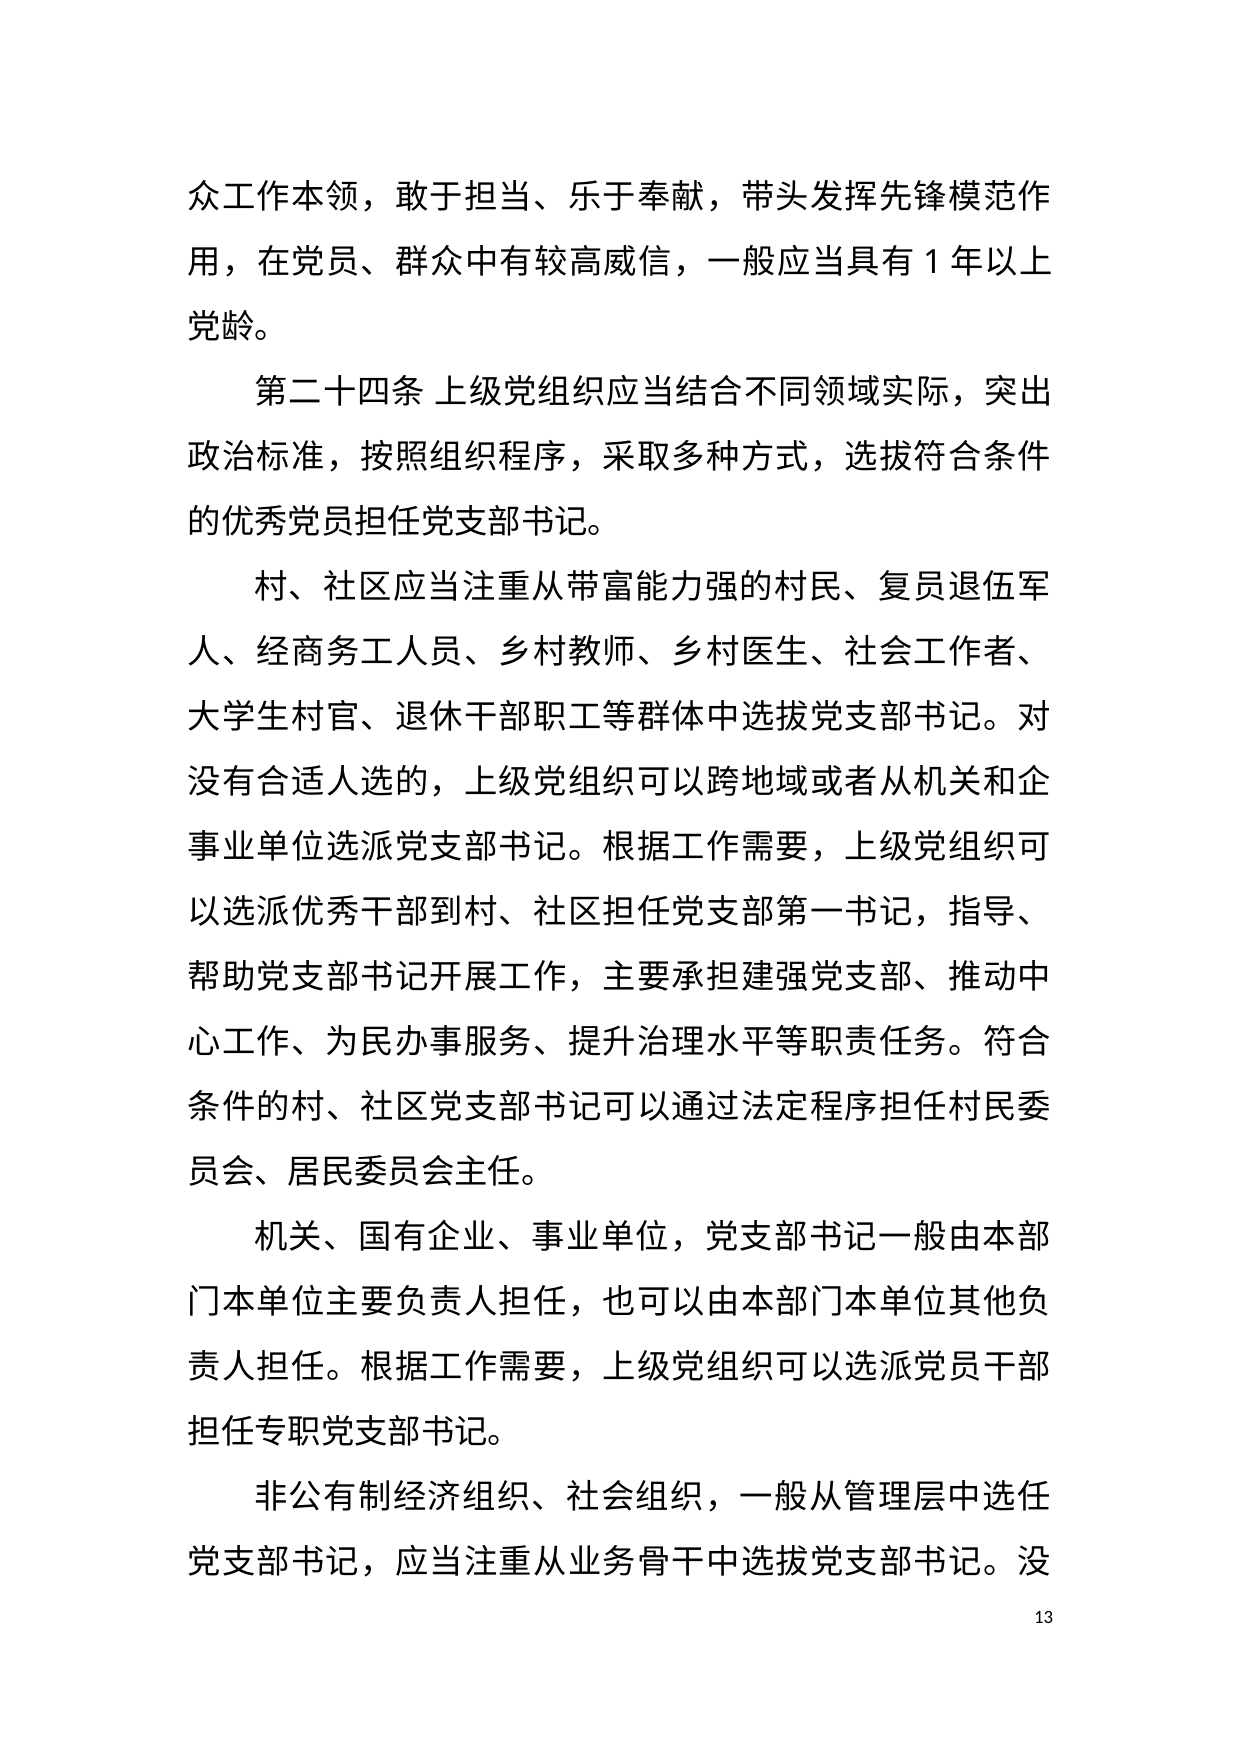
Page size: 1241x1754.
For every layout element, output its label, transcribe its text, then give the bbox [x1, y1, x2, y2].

text 机关、国有企业、事业单位，党支部书记一般由本部门本单位主要负责人担任，也可以由本部门本单位其他负责人担任。根据工作需要，上级党组织可以选派党员干部担任专职党支部书记。 [187, 1202, 1053, 1462]
text 第二十四条 上级党组织应当结合不同领域实际，突出政治标准，按照组织程序，采取多种方式，选拔符合条件的优秀党员担任党支部书记。 [187, 357, 1053, 552]
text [187, 1462, 1053, 1592]
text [187, 162, 1053, 357]
text 村、社区应当注重从带富能力强的村民、复员退伍军人、经商务工人员、乡村教师、乡村医生、社会工作者、大学生村官、退休干部职工等群体中选拔党支部书记。对没有合适人选的，上级党组织可以跨地域或者从机关和企事业单位选派党支部书记。根据工作需要，上级党组织可以选派优秀干部到村、社区担任党支部第一书记，指导、帮助党支部书记开展工作，主要承担建强党支部、推动中心工作、为民办事服务、提升治理水平等职责任务。符合条件的村、社区党支部书记可以通过法定程序担任村民委员会、居民委员会主任。 [187, 552, 1053, 1202]
